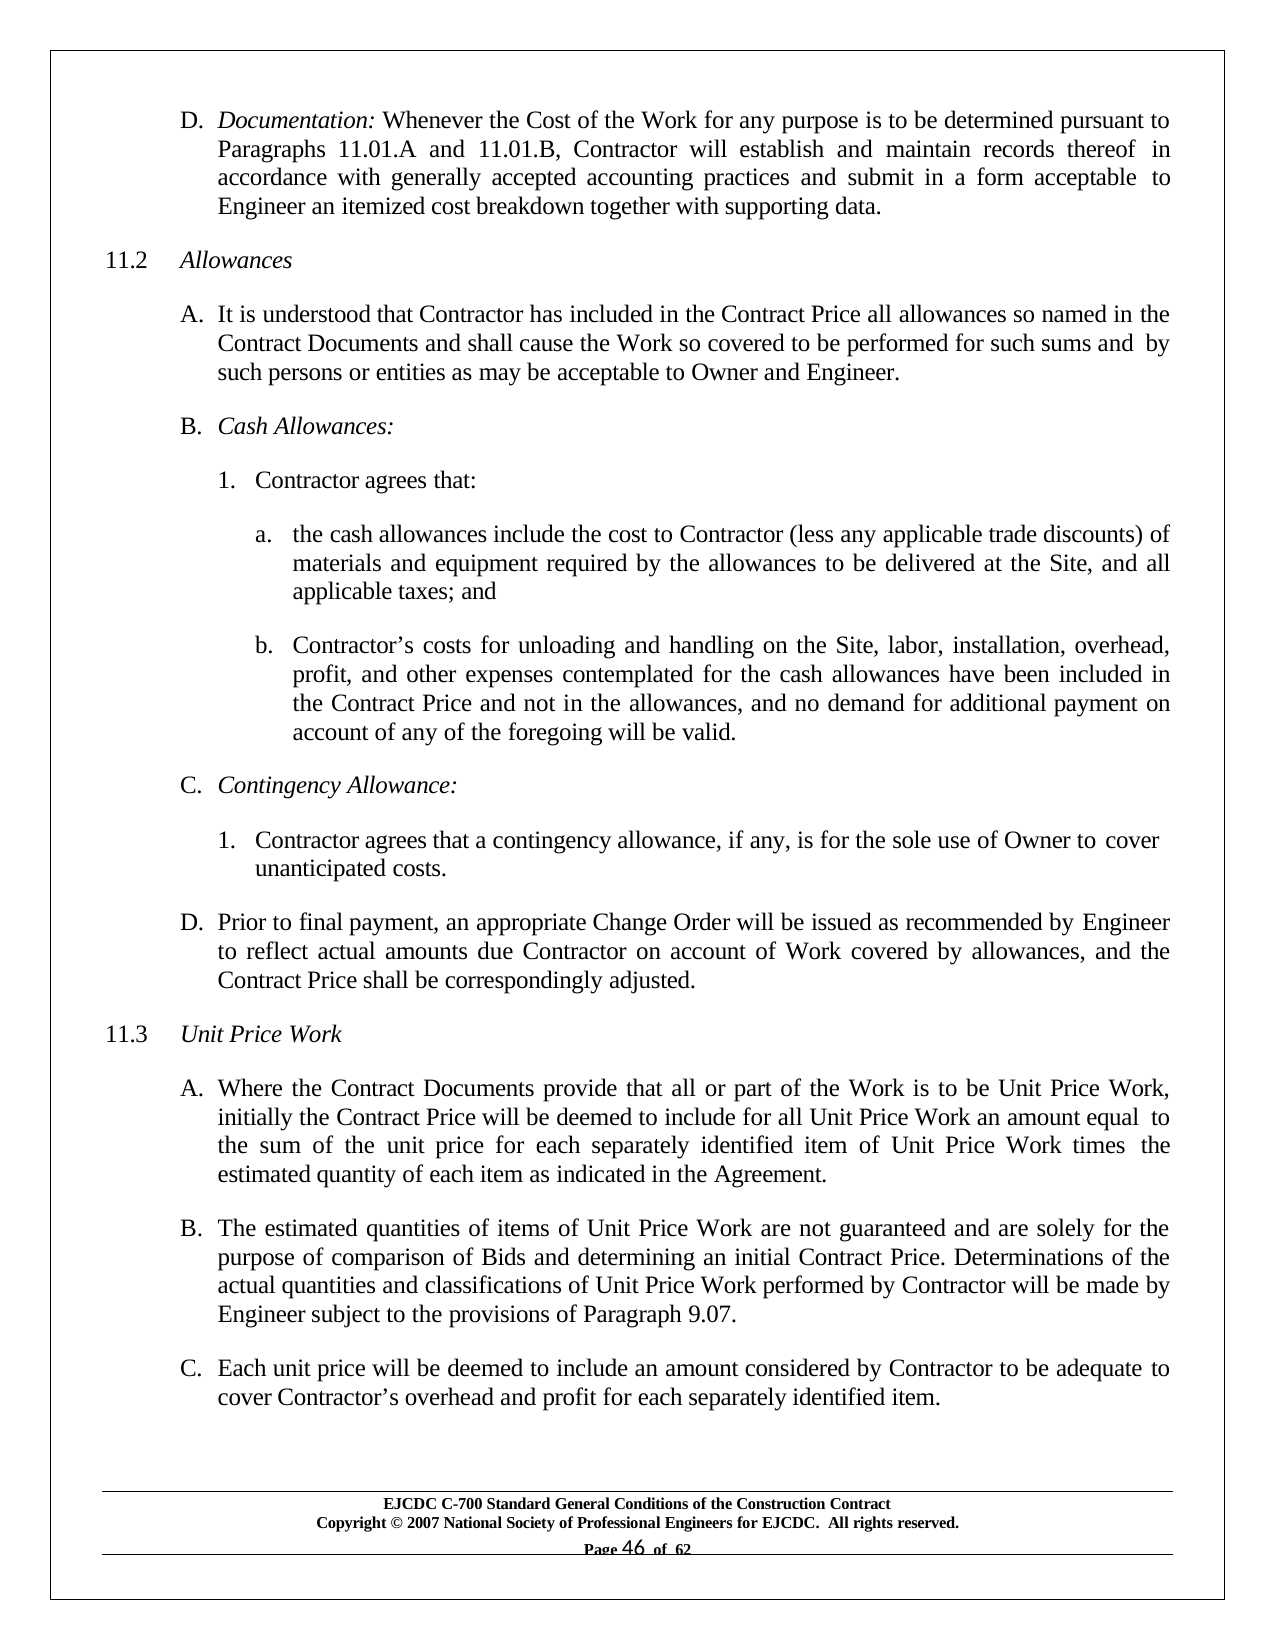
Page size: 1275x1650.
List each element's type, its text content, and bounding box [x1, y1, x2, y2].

list Where the Contract Documents provide that all or part of the Work is to be Unit Price Work, initially the Contract Price will be deemed to include for all Unit Price Work an amount equal to the sum of the unit price for each separately identified item of Unit Price Work times the estimated quantity of each item as indicated in the Agreement. [180, 1073, 1171, 1188]
list Contractor’s costs for unloading and handling on the Site, labor, installation, overhead, profit, and other expenses contemplated for the cash allowances have been included in the Contract Price and not in the allowances, and no demand for additional payment on account of any of the foregoing will be valid. [255, 630, 1170, 745]
list the cash allowances include the cost to Contractor (less any applicable trade discounts) of materials and equipment required by the allowances to be delivered at the Site, and all applicable taxes; and [255, 519, 1170, 605]
list Contingency Allowance: [180, 771, 1185, 799]
list Each unit price will be deemed to include an amount considered by Contractor to be adequate to cover Contractor’s overhead and profit for each separately identified item. [180, 1353, 1170, 1411]
list Prior to final payment, an appropriate Change Order will be issued as recommended by Engineer to reflect actual amounts due Contractor on account of Work covered by allowances, and the Contract Price shall be correspondingly adjusted. [180, 907, 1170, 994]
list Cash Allowances: [180, 411, 1185, 439]
list Allowances [105, 245, 1185, 274]
list Unit Price Work [105, 1019, 1185, 1048]
list Documentation: Whenever the Cost of the Work for any purpose is to be determined pursuant to Paragraphs 11.01.A and 11.01.B, Contractor will establish and maintain records thereof in accordance with generally accepted accounting practices and submit in a form acceptable to Engineer an itemized cost breakdown together with supporting data. [180, 105, 1171, 220]
list It is understood that Contractor has included in the Contract Price all allowances so named in the Contract Documents and shall cause the Work so covered to be performed for such sums and by such persons or entities as may be acceptable to Owner and Engineer. [180, 299, 1170, 386]
list Contractor agrees that a contingency allowance, if any, is for the sole use of Owner to cover unanticipated costs. [217, 825, 1170, 882]
list Contractor agrees that: [217, 465, 1185, 493]
list The estimated quantities of items of Unit Price Work are not guaranteed and are solely for the purpose of comparison of Bids and determining an initial Contract Price. Determinations of the actual quantities and classifications of Unit Price Work performed by Contractor will be made by Engineer subject to the provisions of Paragraph 9.07. [180, 1213, 1171, 1328]
